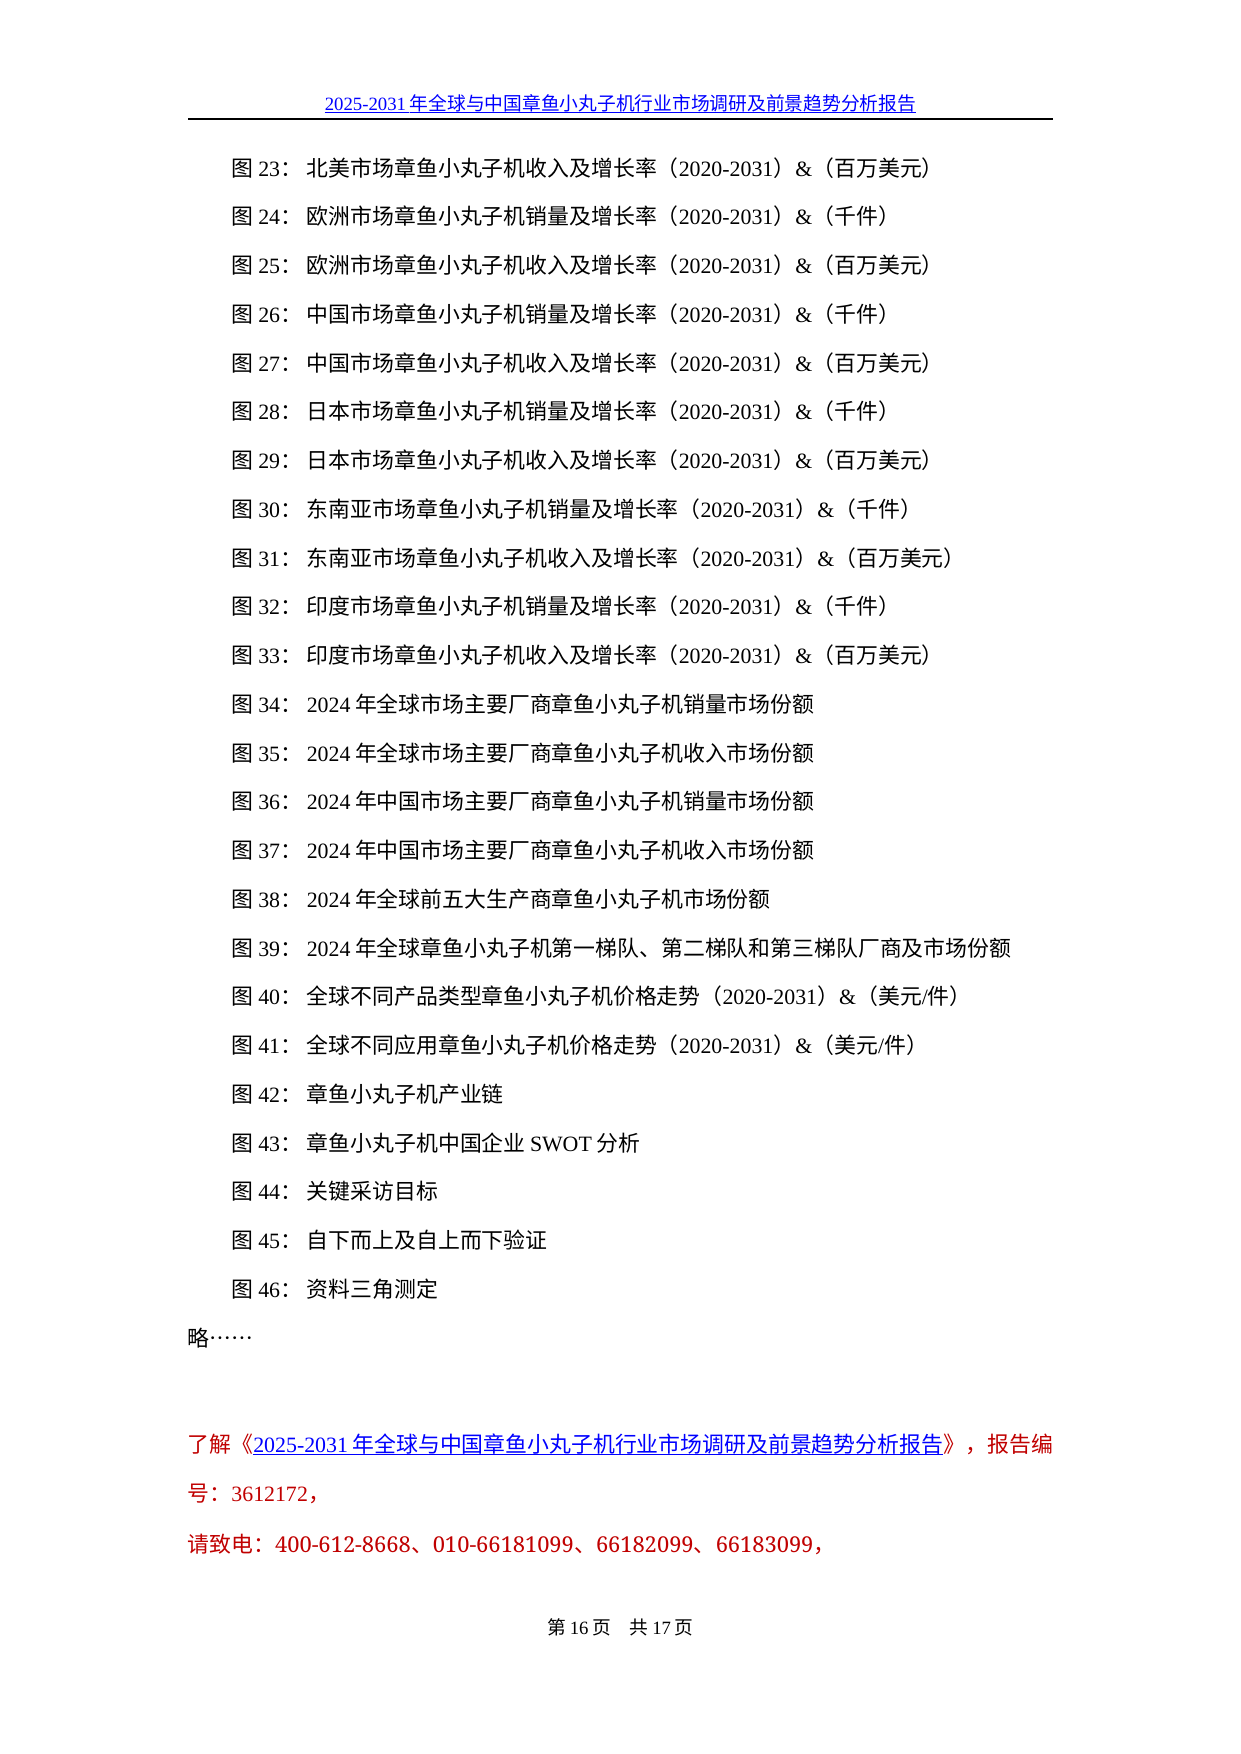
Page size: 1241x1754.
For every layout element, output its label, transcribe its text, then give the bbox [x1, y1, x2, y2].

text 了解《2025-2031年全球与中国章鱼小丸子机行业市场调研及前景趋势分析报告》，报告编号：3612172， [187, 1427, 1053, 1508]
text 请致电：400-612-8668、010-66181099、66182099、66183099， [187, 1527, 1053, 1559]
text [187, 150, 1053, 1353]
